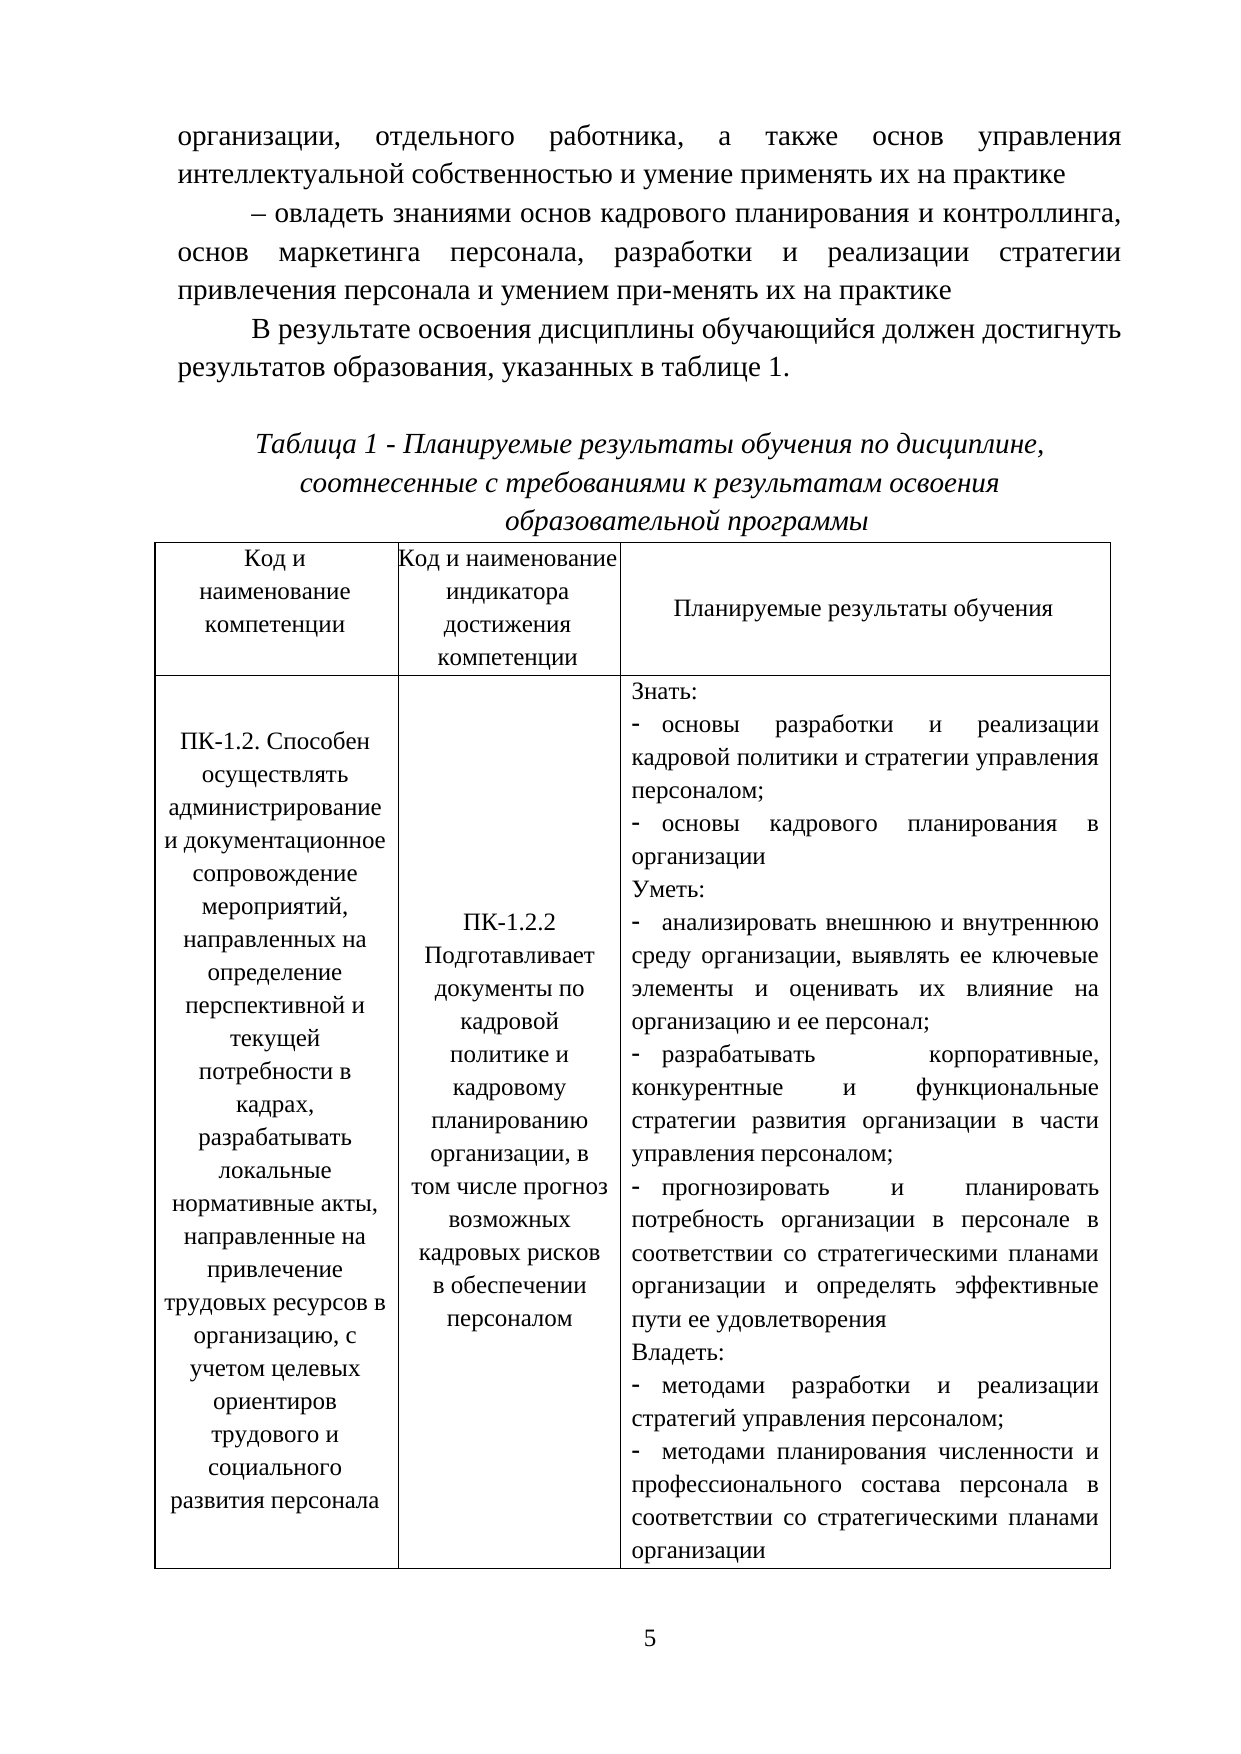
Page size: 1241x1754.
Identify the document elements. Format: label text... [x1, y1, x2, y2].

table_header Планируемые результаты обучения [621, 543, 1110, 675]
table_header Код и наименование компетенции [156, 543, 398, 675]
list В результате освоения дисциплины обучающийся должен достигнуть результатов образования, указанных в таблице 1. [177, 311, 1122, 383]
text Таблица 1 - Планируемые результаты обучения по дисциплине, соотнесенные с требованиями к результатам освоения [177, 426, 1122, 498]
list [177, 118, 1122, 190]
table_cell Знать: основы разработки и реализации кадровой политики и стратегии управления персоналом; основы кадрового планирования в организации Уметь: анализировать внешнюю и внутреннюю среду организации, выявлять ее ключевые элементы и оценивать их влияние на организацию и ее персонал; разрабатывать корпоративные, конкурентные и функциональные стратегии развития организации в части управления персоналом; прогнозировать и планировать потребность организации в персонале в соответствии со стратегическими планами организации и определять эффективные пути ее удовлетворения Владеть: методами разработки и реализации стратегий управления персоналом; методами планирования численности и профессионального состава персонала в соответствии со стратегическими планами организации [621, 676, 1110, 1567]
table_cell ПК-1.2.2 Подготавливает документы по кадровой политике и кадровому планированию организации, в том числе прогноз возможных кадровых рисков в обеспечении персоналом [399, 676, 620, 1567]
list – овладеть знаниями основ кадрового планирования и контроллинга, основ маркетинга персонала, разработки и реализации стратегии привлечения персонала и умением при-менять их на практике [177, 195, 1122, 306]
table_header Код и наименование индикатора достижения компетенции [399, 543, 620, 675]
table_cell ПК-1.2. Способен осуществлять администрирование и документационное сопровождение мероприятий, направленных на определение перспективной и текущей потребности в кадрах, разрабатывать локальные нормативные акты, направленные на привлечение трудовых ресурсов в организацию, с учетом целевых ориентиров трудового и социального развития персонала [156, 676, 398, 1567]
list образовательной программы [177, 503, 1122, 537]
